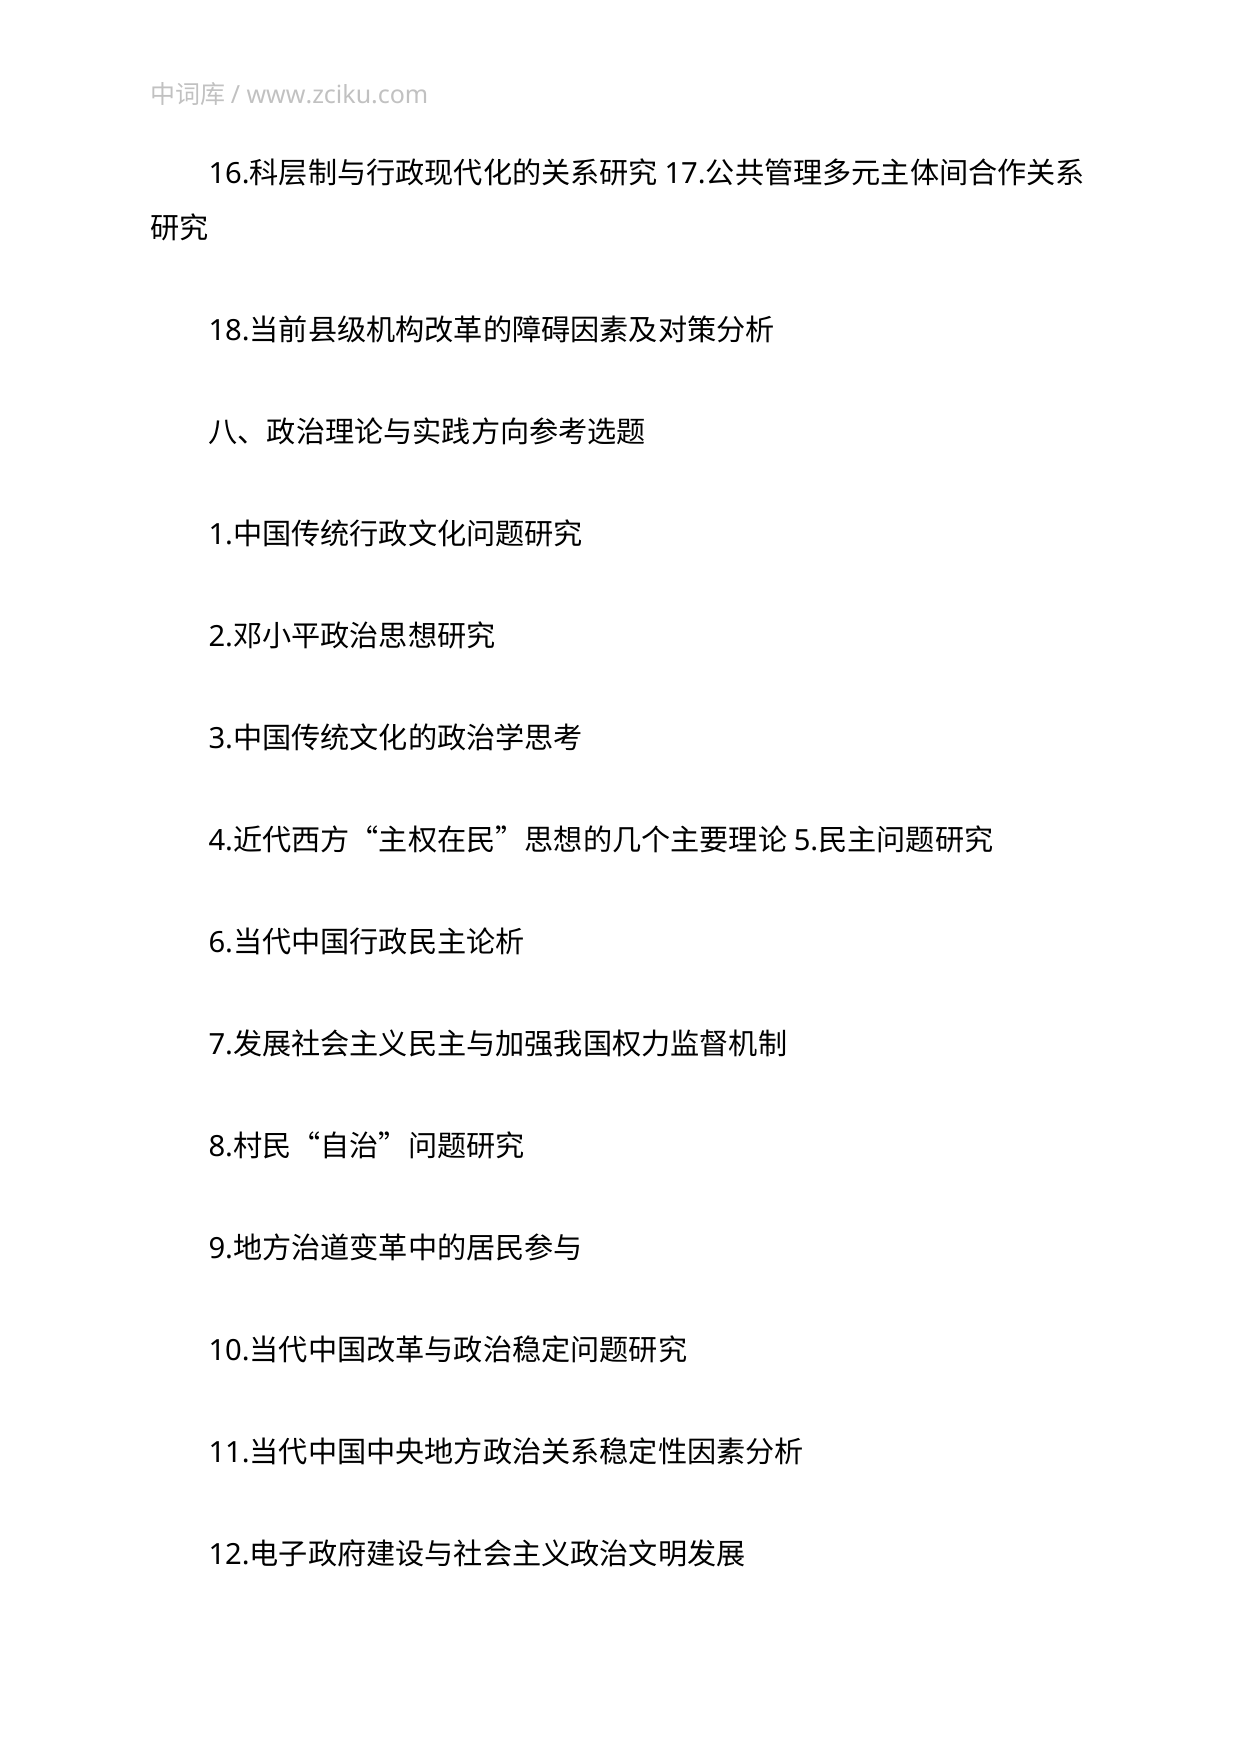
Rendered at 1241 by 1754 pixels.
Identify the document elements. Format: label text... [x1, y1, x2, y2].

text 2.邓小平政治思想研究 [150, 612, 1090, 655]
text 12.电子政府建设与社会主义政治文明发展 [150, 1530, 1090, 1573]
text 1.中国传统行政文化问题研究 [150, 511, 1090, 553]
text 18.当前县级机构改革的障碍因素及对策分析 [150, 307, 1090, 349]
text 3.中国传统文化的政治学思考 [150, 714, 1090, 757]
text 4.近代西方“主权在民”思想的几个主要理论 5.民主问题研究 [150, 816, 1090, 859]
text 7.发展社会主义民主与加强我国权力监督机制 [150, 1020, 1090, 1063]
text 8.村民“自治”问题研究 [150, 1122, 1090, 1165]
text 6.当代中国行政民主论析 [150, 918, 1090, 961]
text 9.地方治道变革中的居民参与 [150, 1224, 1090, 1267]
text 16.科层制与行政现代化的关系研究 17.公共管理多元主体间合作关系研究 [150, 150, 1090, 247]
text 八、政治理论与实践方向参考选题 [150, 409, 1090, 451]
text 11.当代中国中央地方政治关系稳定性因素分析 [150, 1428, 1090, 1471]
text 10.当代中国改革与政治稳定问题研究 [150, 1326, 1090, 1369]
